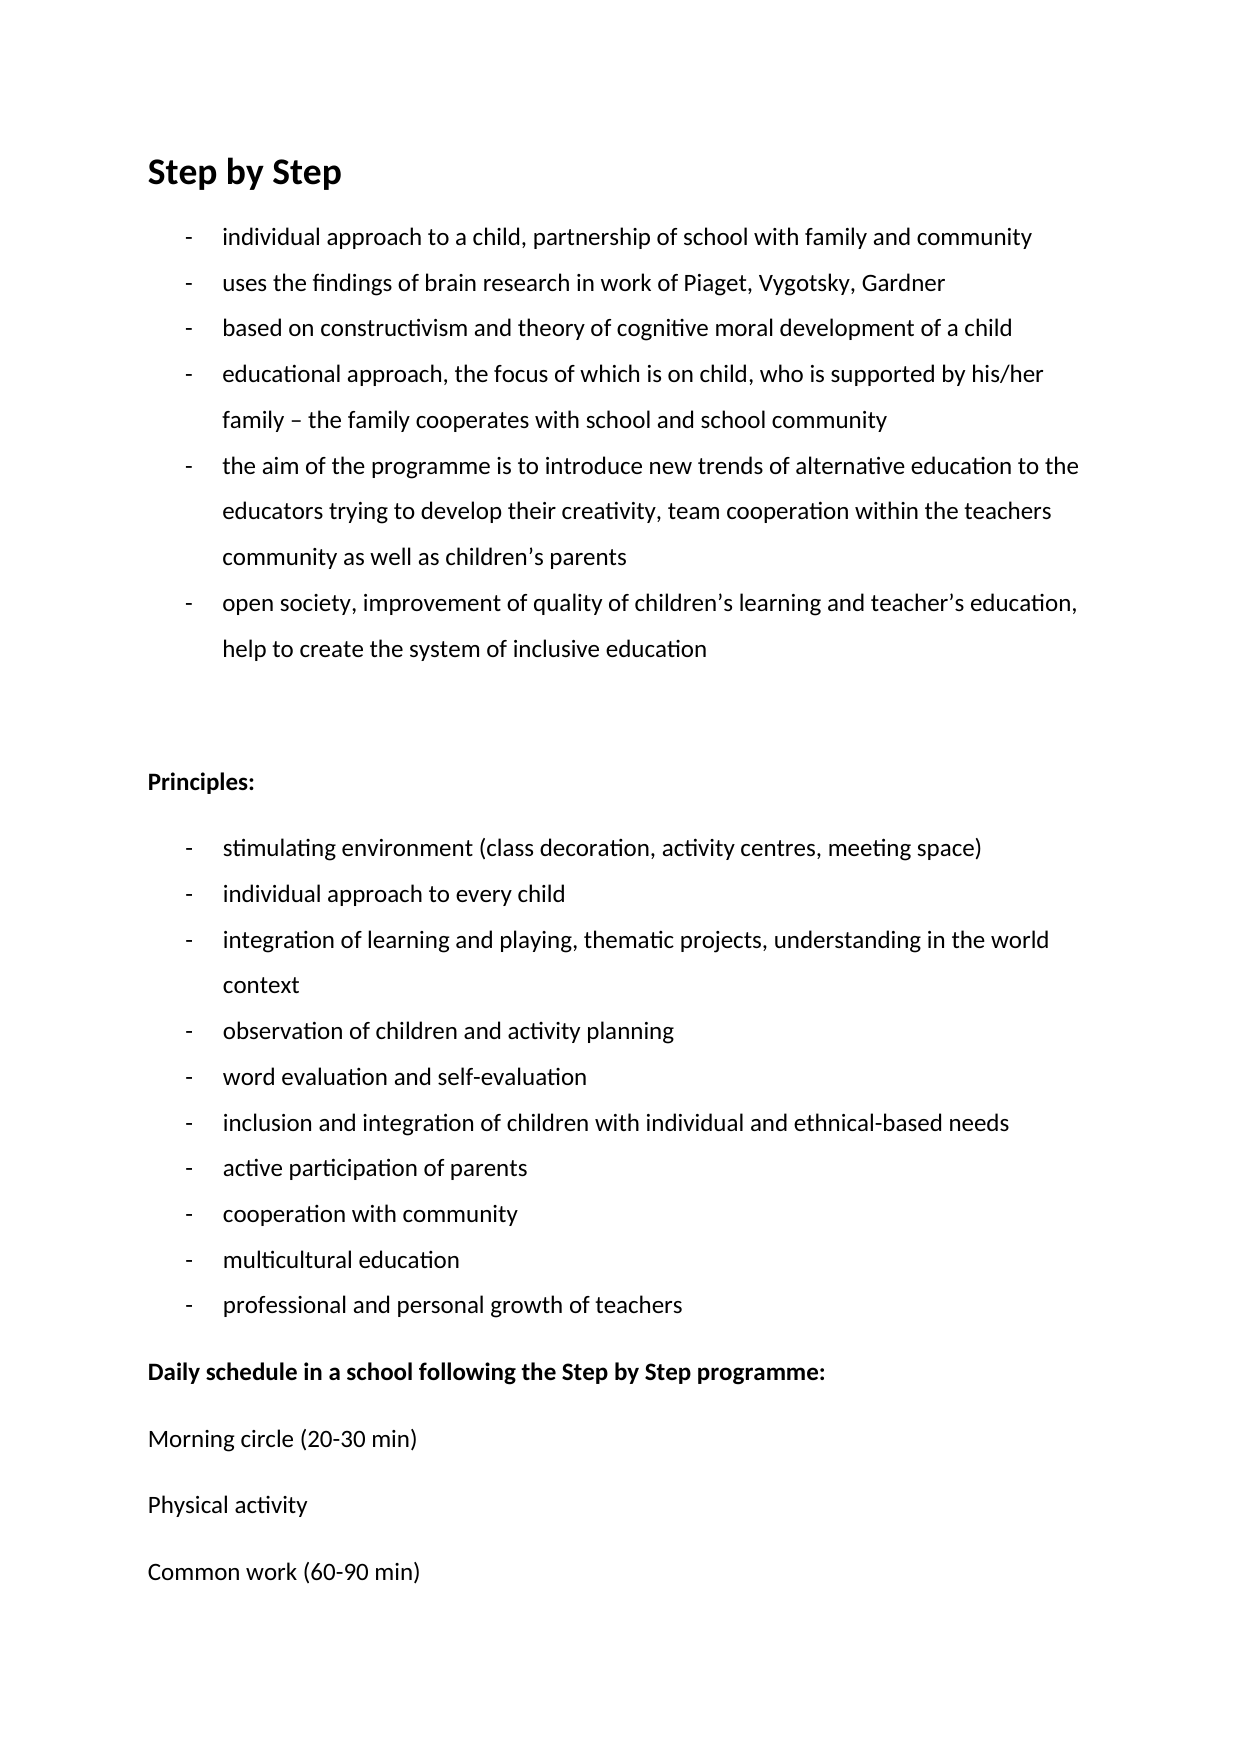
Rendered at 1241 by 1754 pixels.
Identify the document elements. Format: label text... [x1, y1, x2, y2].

text Step by Step [148, 148, 1093, 193]
list observation of children and activity planning [185, 1015, 1093, 1046]
list uses the findings of brain research in work of Piaget, Vygotsky, Gardner [185, 267, 1093, 297]
list the aim of the programme is to introduce new trends of alternative education to the educators trying to develop their creativity, team cooperation within the teachers community as well as children’s parents [185, 450, 1093, 572]
list stimulating environment (class decoration, activity centres, meeting space) [185, 832, 1093, 863]
text Daily schedule in a school following the Step by Step programme: [148, 1356, 1093, 1387]
list active participation of parents [185, 1152, 1093, 1183]
list based on constructivism and theory of cognitive moral development of a child [185, 313, 1093, 343]
list integration of learning and playing, thematic projects, understanding in the world context [185, 924, 1093, 1000]
text Physical activity [148, 1489, 1093, 1520]
list cooperation with community [185, 1198, 1093, 1229]
list professional and personal growth of teachers [185, 1290, 1093, 1320]
text Morning circle (20-30 min) [148, 1423, 1093, 1453]
list open society, improvement of quality of children’s learning and teacher’s education, help to create the system of inclusive education [185, 587, 1093, 663]
list individual approach to every child [185, 878, 1093, 909]
text Principles: [148, 766, 1093, 796]
list multicultural education [185, 1244, 1093, 1274]
list individual approach to a child, partnership of school with family and community [185, 221, 1093, 252]
list educational approach, the focus of which is on child, who is supported by his/her family – the family cooperates with school and school community [185, 358, 1093, 434]
list inclusion and integration of children with individual and ethnical-based needs [185, 1107, 1093, 1137]
list word evaluation and self-evaluation [185, 1061, 1093, 1092]
text Common work (60-90 min) [148, 1556, 1093, 1586]
